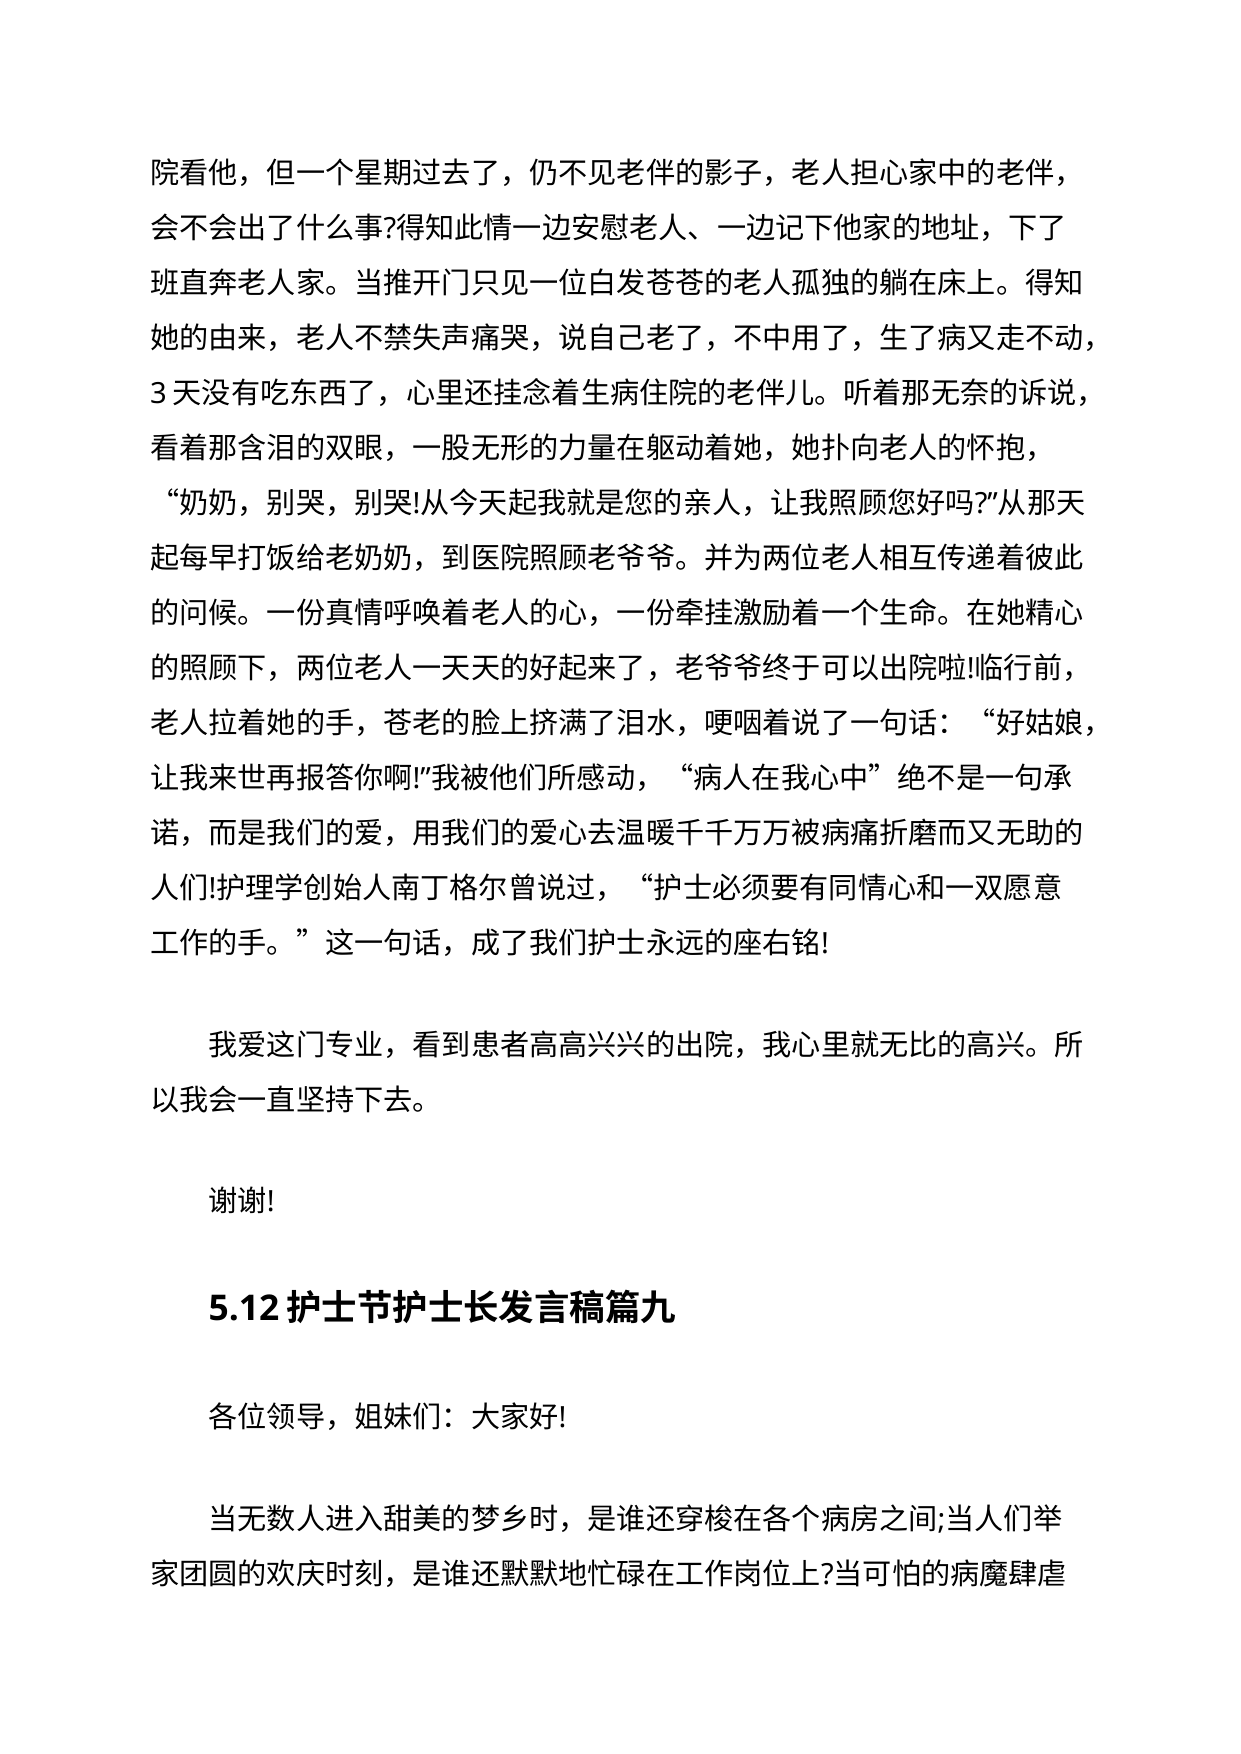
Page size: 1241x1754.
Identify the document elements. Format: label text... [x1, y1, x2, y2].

text 5.12护士节护士长发言稿篇九 [150, 1280, 1090, 1331]
text 我爱这门专业，看到患者高高兴兴的出院，我心里就无比的高兴。所以我会一直坚持下去。 [150, 1021, 1090, 1118]
text 谢谢! [150, 1178, 1090, 1220]
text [150, 150, 1090, 962]
text 各位领导，姐妹们：大家好! [150, 1393, 1090, 1436]
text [150, 1495, 1090, 1593]
